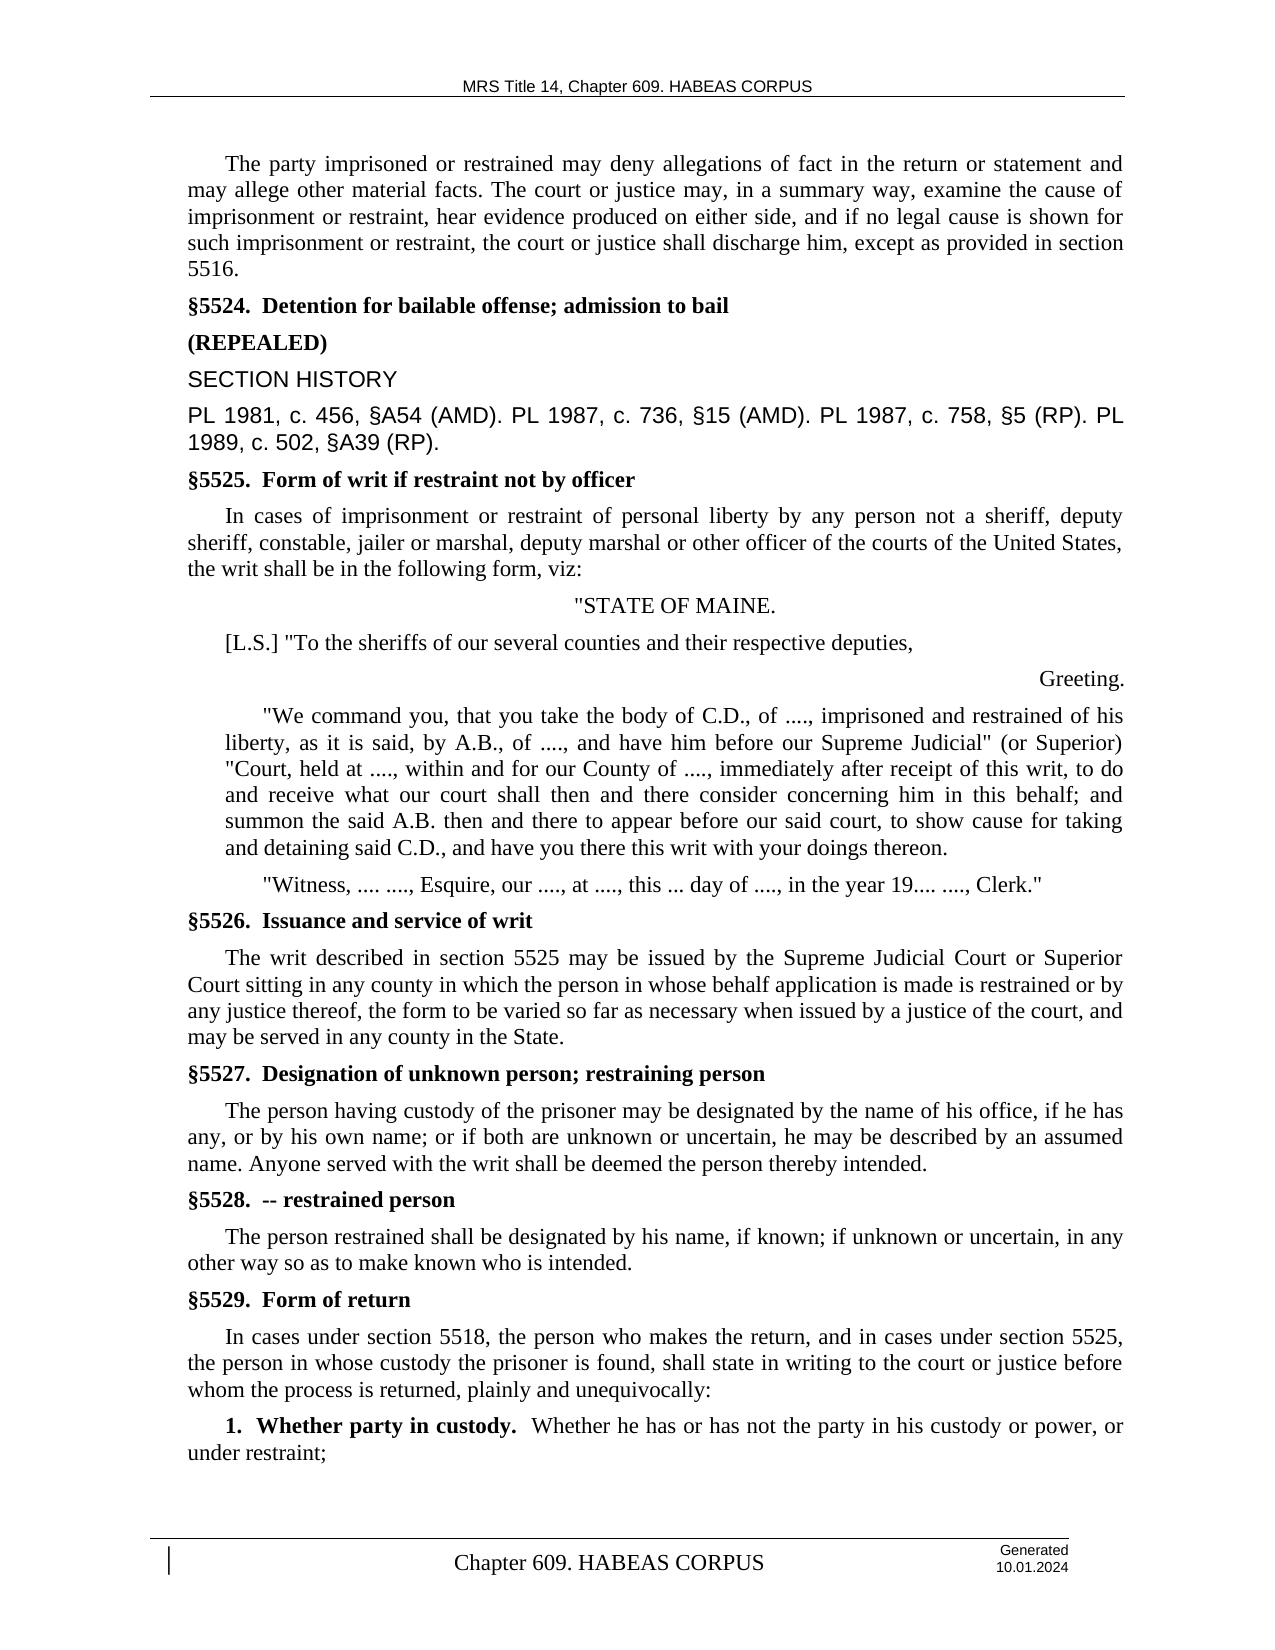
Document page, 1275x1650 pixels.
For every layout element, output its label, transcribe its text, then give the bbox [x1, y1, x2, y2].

text "STATE OF MAINE. [187, 592, 1125, 618]
text The writ described in section 5525 may be issued by the Supreme Judicial Court or Superior Court sitting in any county in which the person in whose behalf application is made is restrained or by any justice thereof, the form to be varied so far as necessary when issued by a justice of the court, and may be served in any county in the State. [187, 944, 1125, 1050]
text 1. Whether party in custody. Whether he has or has not the party in his custody or power, or under restraint; [187, 1412, 1125, 1465]
text §5524. Detention for bailable offense; admission to bail [187, 292, 1125, 318]
text SECTION HISTORY [187, 366, 1125, 392]
text In cases under section 5518, the person who makes the return, and in cases under section 5525, the person in whose custody the prisoner is found, shall state in writing to the court or justice before whom the process is returned, plainly and unequivocally: [187, 1323, 1125, 1402]
text (REPEALED) [187, 329, 1125, 355]
text Greeting. [187, 665, 1125, 692]
text [L.S.] "To the sheriffs of our several counties and their respective deputies, [187, 629, 1125, 655]
text PL 1981, c. 456, §A54 (AMD). PL 1987, c. 736, §15 (AMD). PL 1987, c. 758, §5 (RP). PL 1989, c. 502, §A39 (RP). [187, 402, 1125, 455]
text "We command you, that you take the body of C.D., of ...., imprisoned and restrained of his liberty, as it is said, by A.B., of ...., and have him before our Supreme Judicial" (or Superior) "Court, held at ...., within and for our County of ...., immediately after receipt of this writ, to do and receive what our court shall then and there consider concerning him in this behalf; and summon the said A.B. then and there to appear before our said court, to show cause for taking and detaining said C.D., and have you there this writ with your doings thereon. [225, 702, 1125, 860]
text §5529. Form of return [187, 1286, 1125, 1313]
text In cases of imprisonment or restraint of personal liberty by any person not a sheriff, deputy sheriff, constable, jailer or marshal, deputy marshal or other officer of the courts of the United States, the writ shall be in the following form, viz: [187, 502, 1125, 581]
text The person restrained shall be designated by his name, if known; if unknown or uncertain, in any other way so as to make known who is intended. [187, 1223, 1125, 1276]
text §5527. Designation of unknown person; restraining person [187, 1060, 1125, 1086]
text §5528. -- restrained person [187, 1186, 1125, 1213]
text The party imprisoned or restrained may deny allegations of fact in the return or statement and may allege other material facts. The court or justice may, in a summary way, examine the cause of imprisonment or restraint, hear evidence produced on either side, and if no legal cause is shown for such imprisonment or restraint, the court or justice shall discharge him, except as provided in section 5516. [187, 150, 1125, 282]
text The person having custody of the prisoner may be designated by the name of his office, if he has any, or by his own name; or if both are unknown or uncertain, he may be described by an assumed name. Anyone served with the writ shall be deemed the person thereby intended. [187, 1097, 1125, 1176]
text §5525. Form of writ if restraint not by officer [187, 466, 1125, 492]
text "Witness, .... ...., Esquire, our ...., at ...., this ... day of ...., in the year 19.... ...., Clerk." [225, 871, 1125, 897]
text §5526. Issuance and service of writ [187, 907, 1125, 934]
